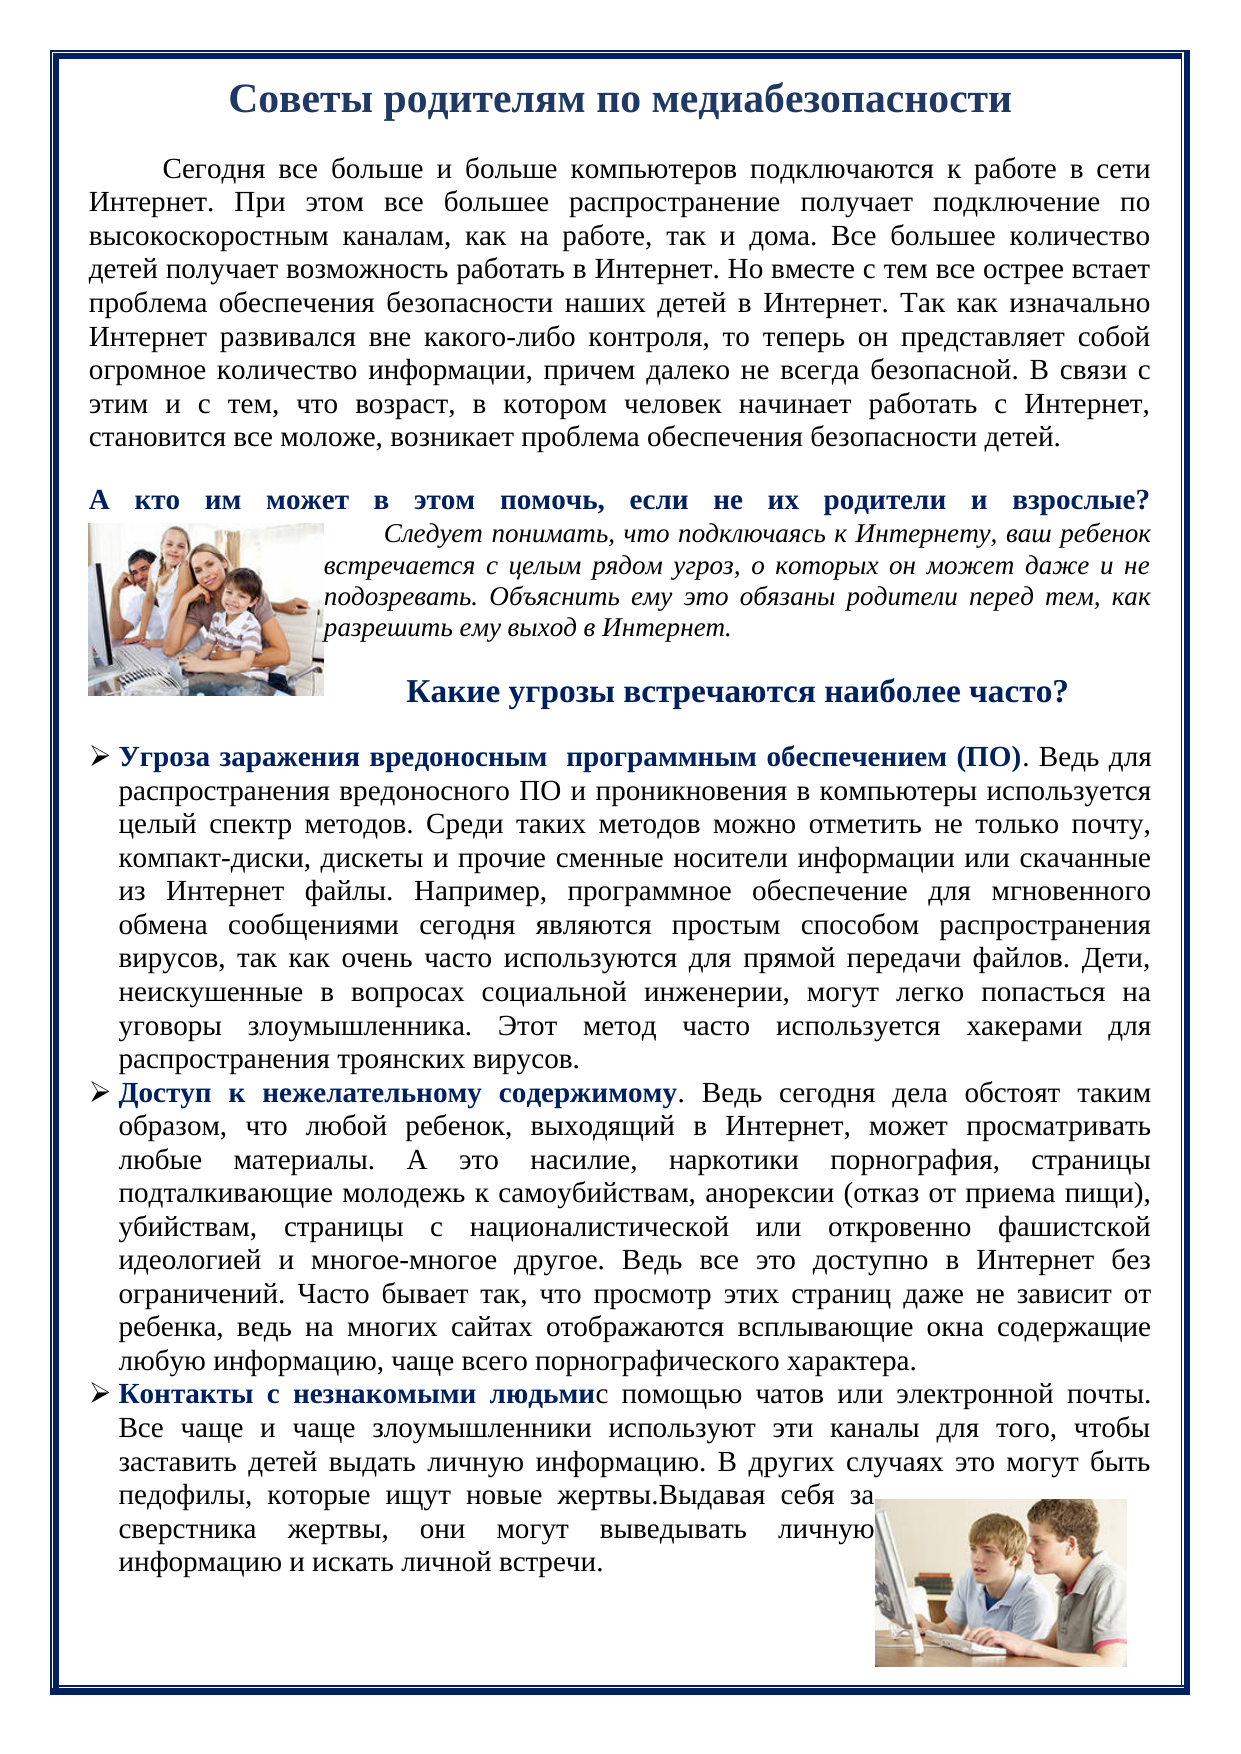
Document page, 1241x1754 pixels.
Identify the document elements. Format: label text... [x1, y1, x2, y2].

picture [88, 523, 324, 696]
list Доступ к нежелательному содержимому. Ведь сегодня дела обстоят таким образом, что любой ребенок, выходящий в Интернет, может просматривать любые материалы. А это насилие, наркотики порнография, страницы подталкивающие молодежь к самоубийствам, анорексии (отказ от приема пищи), убийствам, страницы с националистической или откровенно фашистской идеологией и многое-многое другое. Ведь все это доступно в Интернет без ограничений. Часто бывает так, что просмотр этих страниц даже не зависит от ребенка, ведь на многих сайтах отображаются всплывающие окна содержащие любую информацию, чаще всего порнографического характера. [89, 1075, 1152, 1377]
text Сегодня все больше и больше компьютеров подключаются к работе в сети Интернет. При этом все большее распространение получает подключение по высокоскоростным каналам, как на работе, так и дома. Все большее количество детей получает возможность работать в Интернет. Но вместе с тем все острее встает проблема обеспечения безопасности наших детей в Интернет. Так как изначально Интернет развивался вне какого-либо контроля, то теперь он представляет собой огромное количество информации, причем далеко не всегда безопасной. В связи с этим и с тем, что возраст, в котором человек начинает работать с Интернет, становится все моложе, возникает проблема обеспечения безопасности детей. [89, 151, 1152, 453]
text Советы родителям по медиабезопасности [89, 74, 1152, 122]
text Какие угрозы встречаются наиболее часто? [89, 672, 1152, 710]
text А кто им может в этом помочь, если не их родители и взрослые? Следует понимать, что подключаясь к Интернету, ваш ребенок встречается с целым рядом угроз, о которых он может даже и не подозревать. Объяснить ему это обязаны родители перед тем, как разрешить ему выход в Интернет. [89, 482, 1152, 642]
picture [875, 1578, 1127, 1667]
list Угроза заражения вредоносным программным обеспечением (ПО). Ведь для распространения вредоносного ПО и проникновения в компьютеры используется целый спектр методов. Среди таких методов можно отметить не только почту, компакт-диски, дискеты и прочие сменные носители информации или скачанные из Интернет файлы. Например, программное обеспечение для мгновенного обмена сообщениями сегодня являются простым способом распространения вирусов, так как очень часто используются для прямой передачи файлов. Дети, неискушенные в вопросах социальной инженерии, могут легко попасться на уговоры злоумышленника. Этот метод часто используется хакерами для распространения троянских вирусов. [89, 739, 1152, 1075]
list Контакты с незнакомыми людьмис помощью чатов или электронной почты. Все чаще и чаще злоумышленники используют эти каналы для того, чтобы заставить детей выдать личную информацию. В других случаях это могут быть педофилы, которые ищут новые жертвы.Выдавая себя за сверстника жертвы, они могут выведывать личную информацию и искать личной встречи. [89, 1377, 1152, 1578]
